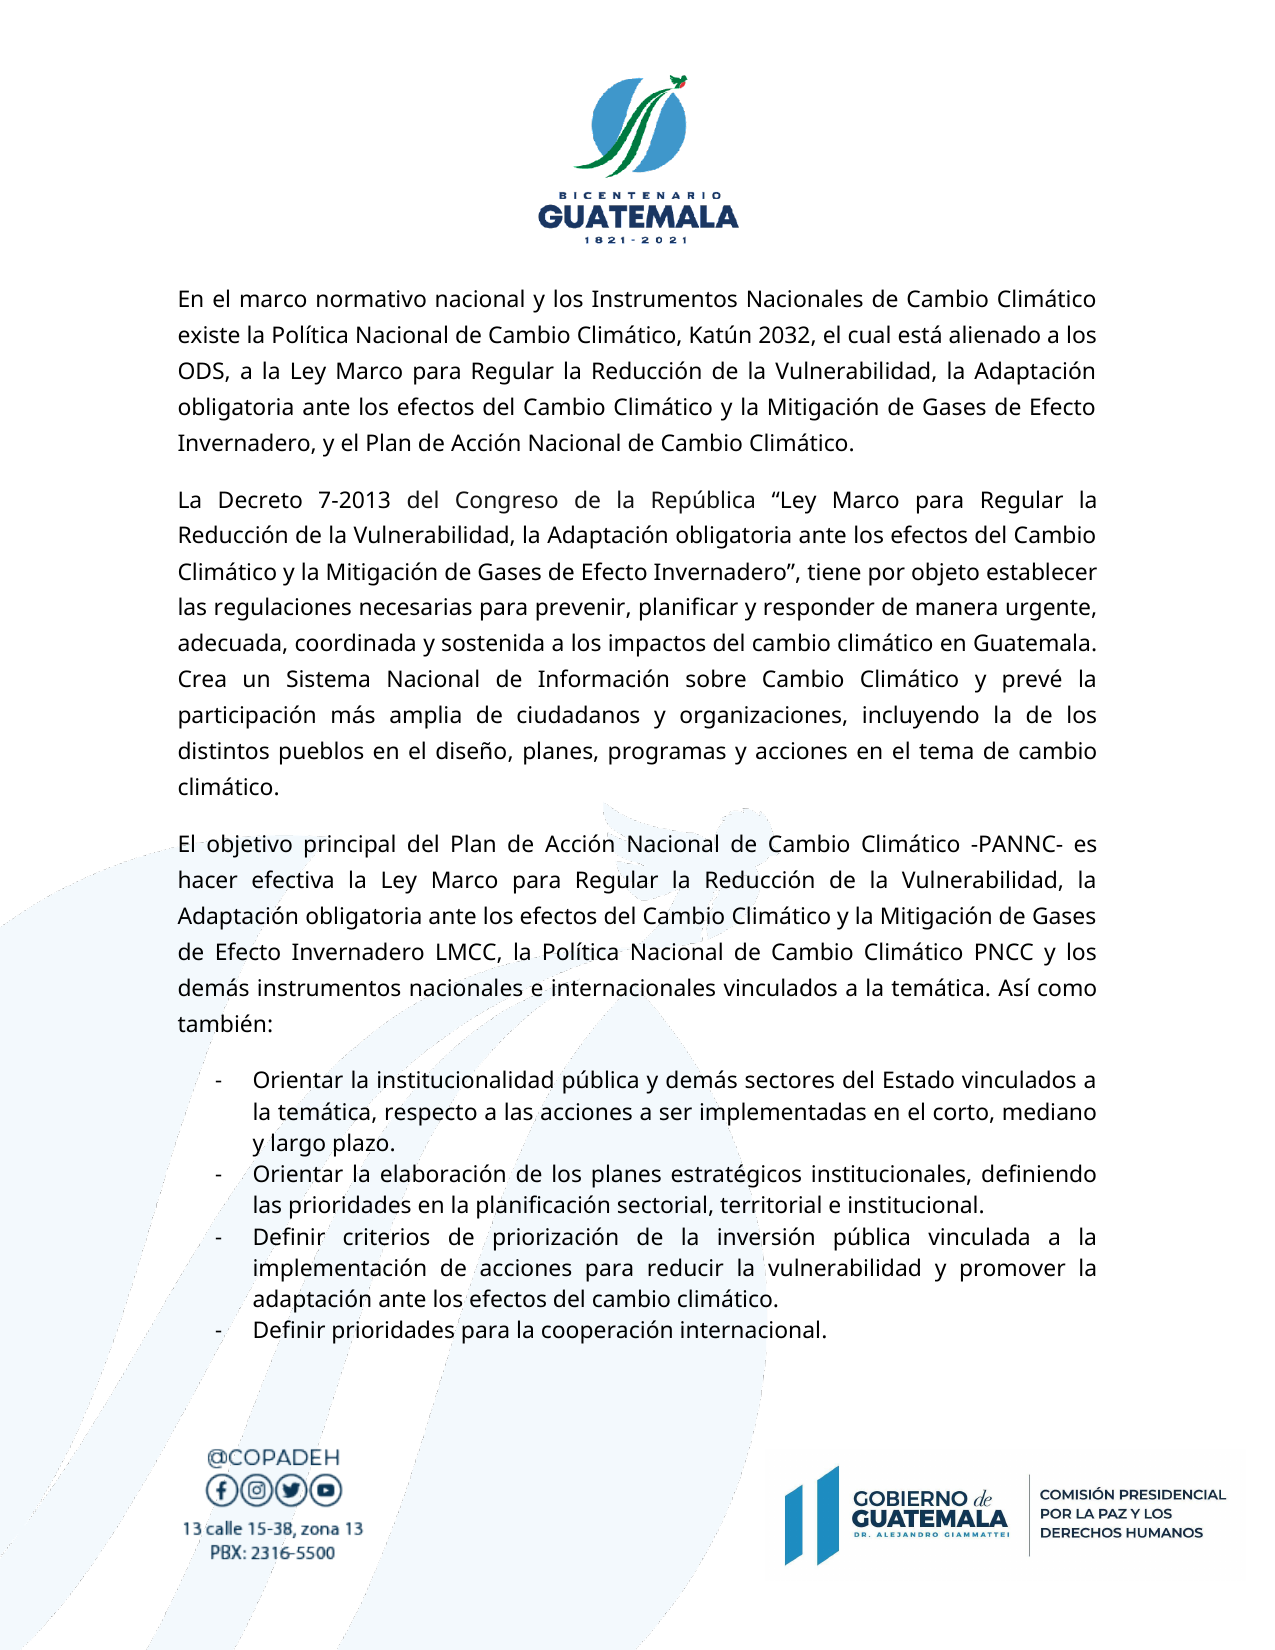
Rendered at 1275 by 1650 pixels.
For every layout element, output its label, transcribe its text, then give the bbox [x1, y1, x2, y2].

list Orientar la elaboración de los planes estratégicos institucionales, definiendo las prioridades en la planificación sectorial, territorial e institucional. [215, 1158, 1098, 1221]
picture [0, 0, 1275, 1650]
text En el marco normativo nacional y los Instrumentos Nacionales de Cambio Climático existe la Política Nacional de Cambio Climático, Katún 2032, el cual está alienado a los ODS, a la Ley Marco para Regular la Reducción de la Vulnerabilidad, la Adaptación obligatoria ante los efectos del Cambio Climático y la Mitigación de Gases de Efecto Invernadero, y el Plan de Acción Nacional de Cambio Climático. [177, 283, 1098, 458]
list Definir prioridades para la cooperación internacional. [215, 1314, 1098, 1346]
list Orientar la institucionalidad pública y demás sectores del Estado vinculados a la temática, respecto a las acciones a ser implementadas en el corto, mediano y largo plazo. [215, 1064, 1098, 1158]
text El objetivo principal del Plan de Acción Nacional de Cambio Climático -PANNC- es hacer efectiva la Ley Marco para Regular la Reducción de la Vulnerabilidad, la Adaptación obligatoria ante los efectos del Cambio Climático y la Mitigación de Gases de Efecto Invernadero LMCC, la Política Nacional de Cambio Climático PNCC y los demás instrumentos nacionales e internacionales vinculados a la temática. Así como también: [177, 828, 1098, 1039]
text La Decreto 7-2013 del Congreso de la República “Ley Marco para Regular la Reducción de la Vulnerabilidad, la Adaptación obligatoria ante los efectos del Cambio Climático y la Mitigación de Gases de Efecto Invernadero”, tiene por objeto establecer las regulaciones necesarias para prevenir, planificar y responder de manera urgente, adecuada, coordinada y sostenida a los impactos del cambio climático en Guatemala. Crea un Sistema Nacional de Información sobre Cambio Climático y prevé la participación más amplia de ciudadanos y organizaciones, incluyendo la de los distintos pueblos en el diseño, planes, programas y acciones en el tema de cambio climático. [177, 483, 1098, 802]
list Definir criterios de priorización de la inversión pública vinculada a la implementación de acciones para reducir la vulnerabilidad y promover la adaptación ante los efectos del cambio climático. [215, 1221, 1098, 1314]
